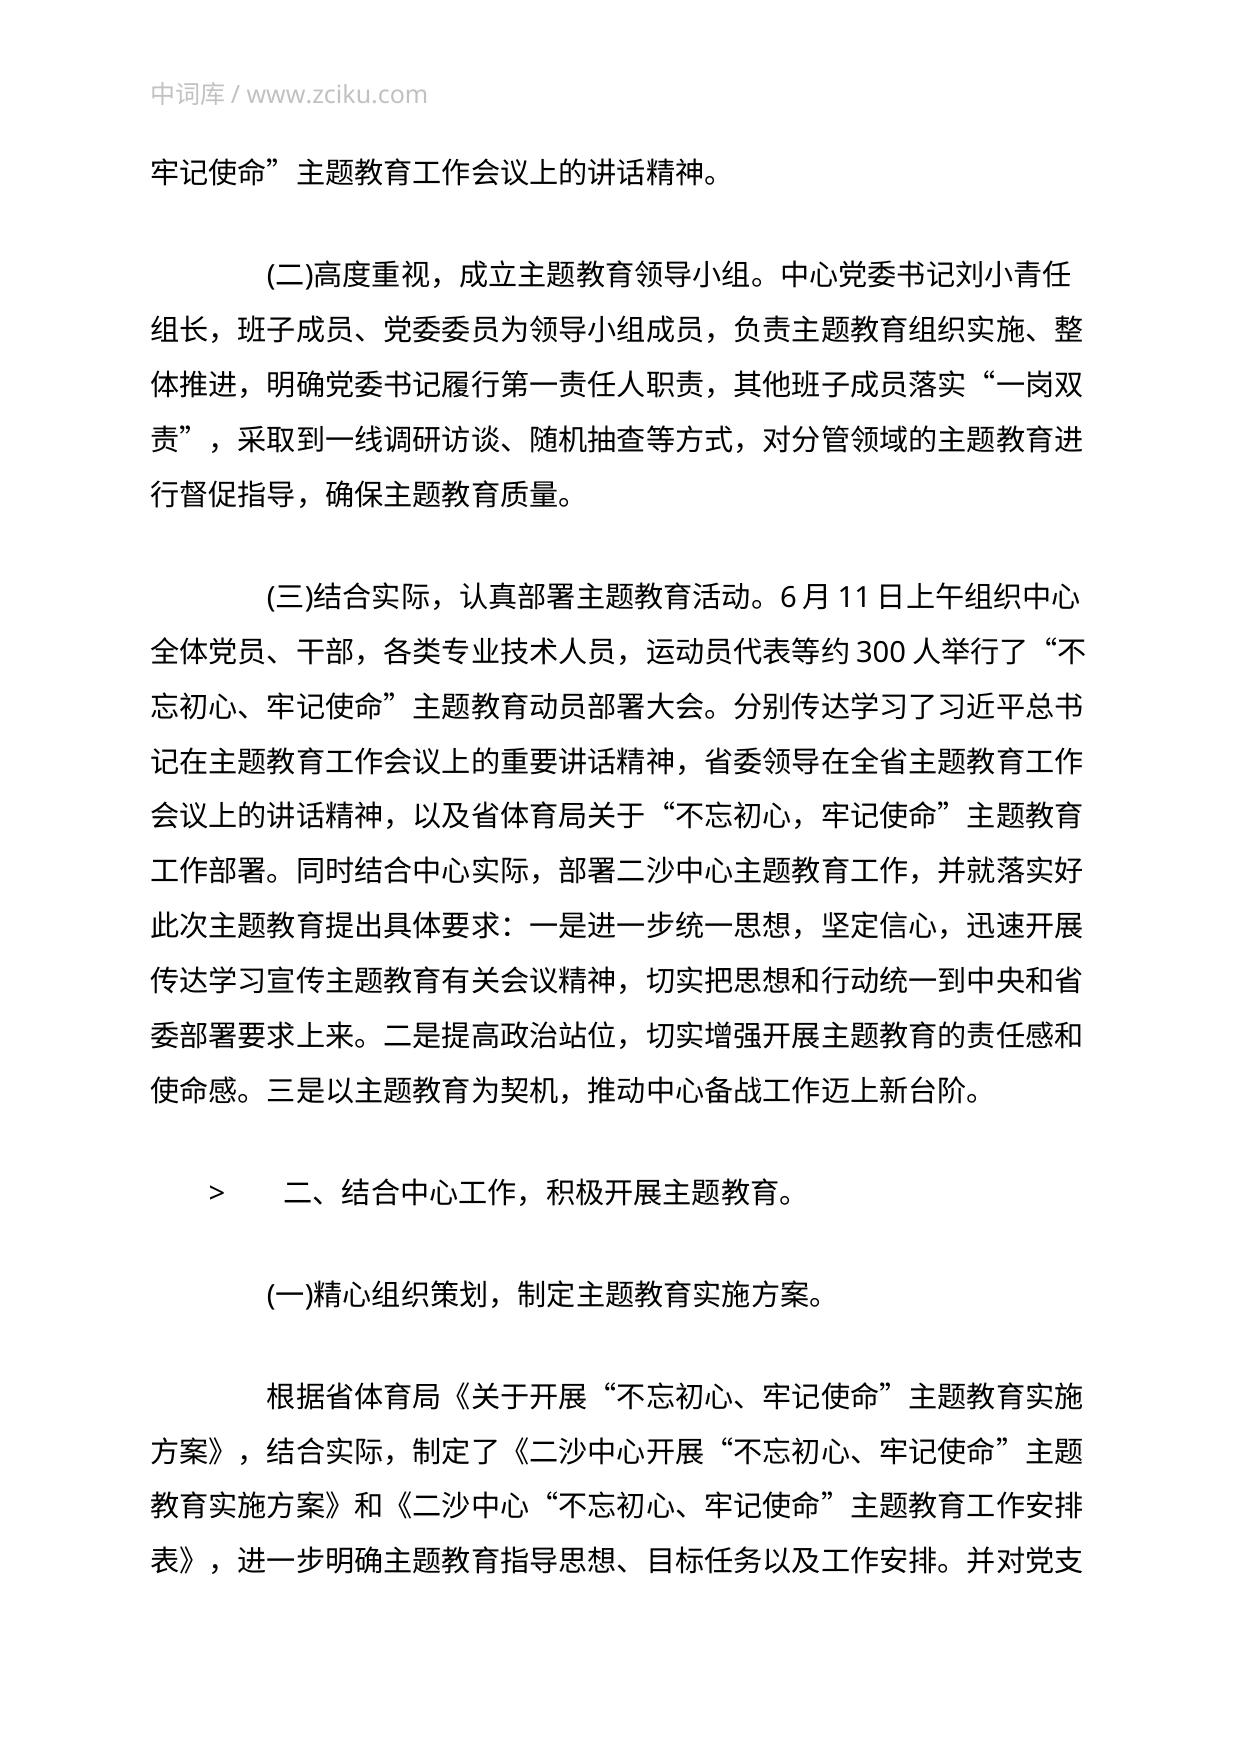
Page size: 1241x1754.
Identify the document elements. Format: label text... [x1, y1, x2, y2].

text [150, 1373, 1090, 1580]
text > 二、结合中心工作，积极开展主题教育。 [150, 1169, 1090, 1212]
text (二)高度重视，成立主题教育领导小组。中心党委书记刘小青任组长，班子成员、党委委员为领导小组成员，负责主题教育组织实施、整体推进，明确党委书记履行第一责任人职责，其他班子成员落实“一岗双责”，采取到一线调研访谈、随机抽查等方式，对分管领域的主题教育进行督促指导，确保主题教育质量。 [150, 252, 1090, 514]
text (一)精心组织策划，制定主题教育实施方案。 [150, 1271, 1090, 1314]
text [150, 150, 1090, 192]
text (三)结合实际，认真部署主题教育活动。6月11日上午组织中心全体党员、干部，各类专业技术人员，运动员代表等约300人举行了“不忘初心、牢记使命”主题教育动员部署大会。分别传达学习了习近平总书记在主题教育工作会议上的重要讲话精神，省委领导在全省主题教育工作会议上的讲话精神，以及省体育局关于“不忘初心，牢记使命”主题教育工作部署。同时结合中心实际，部署二沙中心主题教育工作，并就落实好此次主题教育提出具体要求：一是进一步统一思想，坚定信心，迅速开展传达学习宣传主题教育有关会议精神，切实把思想和行动统一到中央和省委部署要求上来。二是提高政治站位，切实增强开展主题教育的责任感和使命感。三是以主题教育为契机，推动中心备战工作迈上新台阶。 [150, 573, 1090, 1110]
